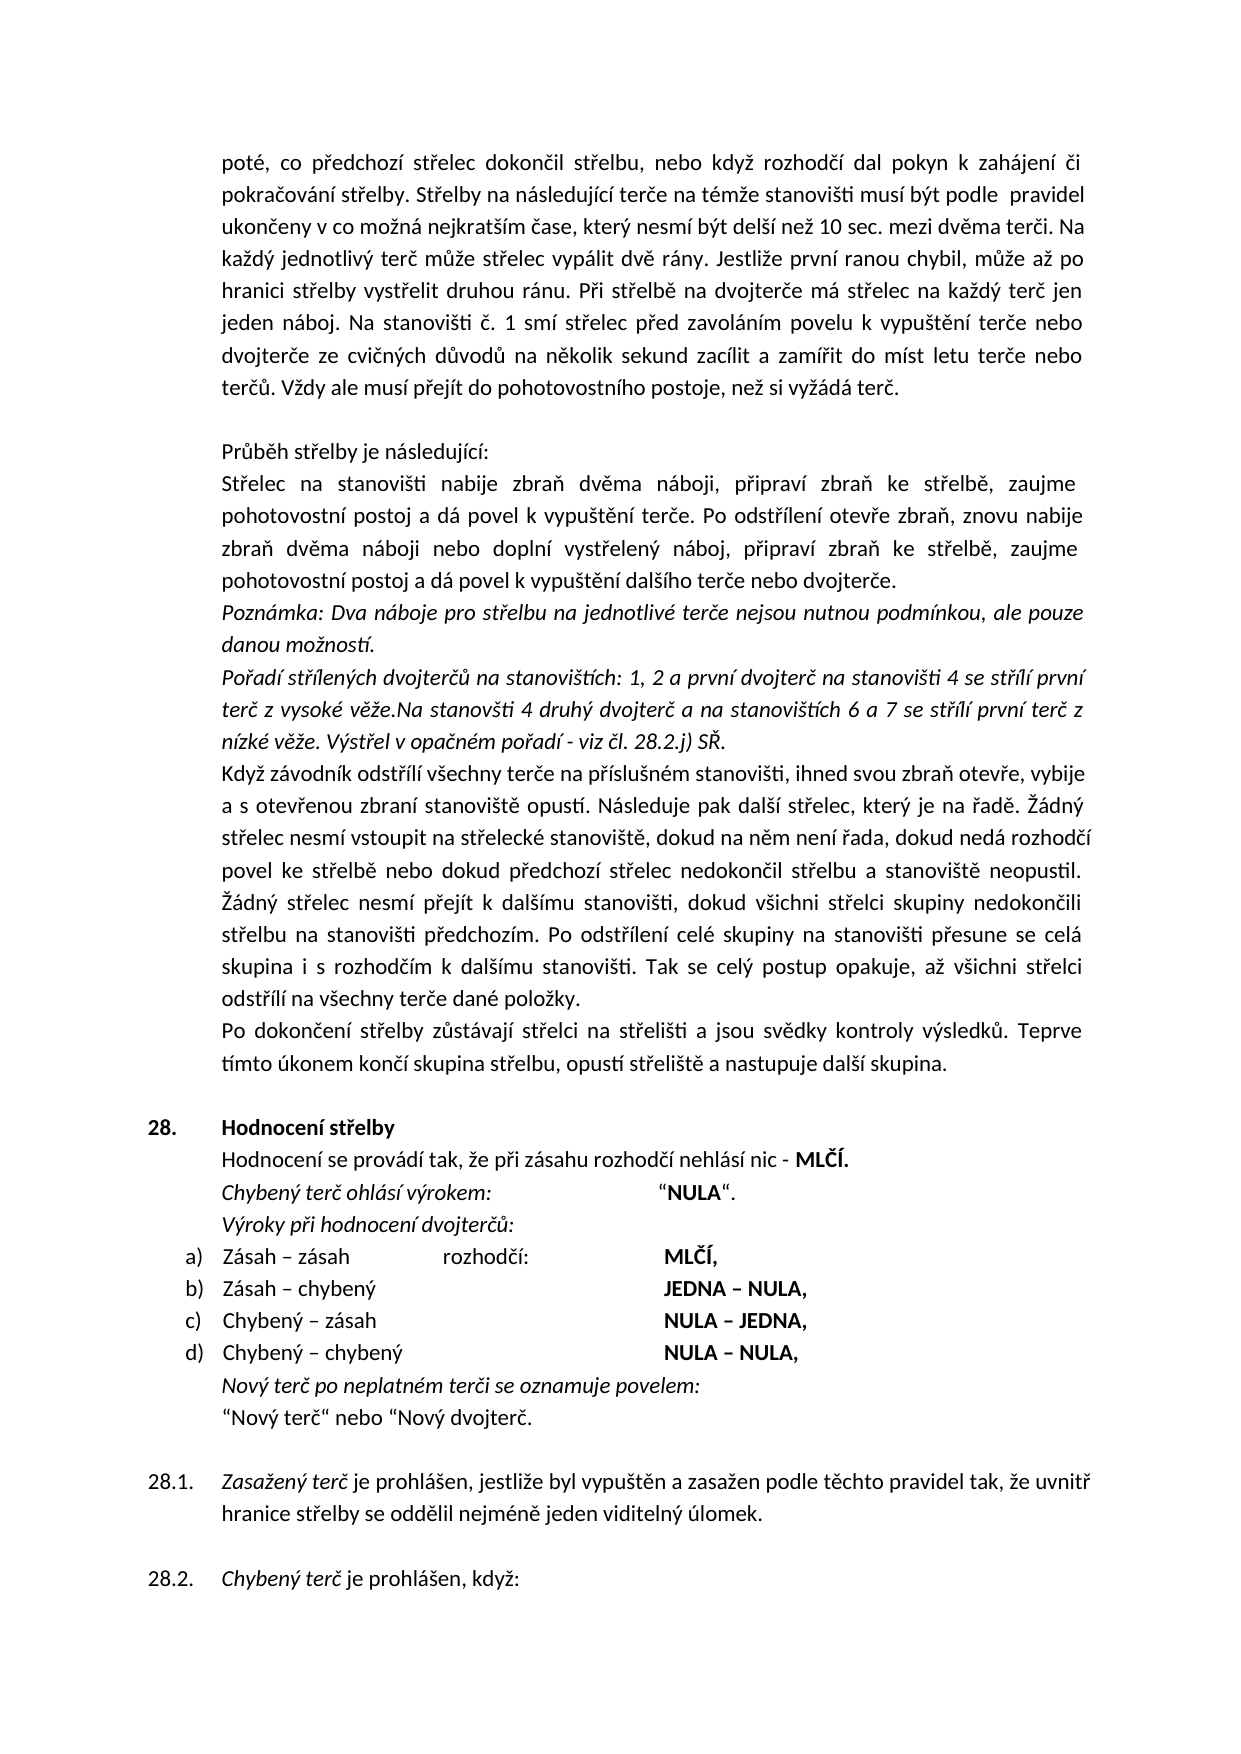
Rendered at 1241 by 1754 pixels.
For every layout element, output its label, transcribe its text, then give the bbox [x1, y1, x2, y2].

text Výroky při hodnocení dvojterčů: [148, 1210, 1093, 1238]
text Pořadí střílených dvojterčů na stanovištích: 1, 2 a první dvojterč na stanovišti 4 se střílí první terč z vysoké věže.Na stanovšti 4 druhý dvojterč a na stanovištích 6 a 7 se střílí první terč z nízké věže. Výstřel v opačném pořadí - viz čl. 28.2.j) SŘ. [148, 663, 1093, 755]
text 28. Hodnocení střelby [148, 1113, 1093, 1141]
list Zásah – zásah rozhodčí: MLČÍ, [185, 1242, 1093, 1270]
text Po dokončení střelby zůstávají střelci na střelišti a jsou svědky kontroly výsledků. Teprve tímto úkonem končí skupina střelbu, opustí střeliště a nastupuje další skupina. [148, 1017, 1093, 1077]
text Nový terč po neplatném terči se oznamuje povelem: [148, 1371, 1093, 1399]
text Poznámka: Dva náboje pro střelbu na jednotlivé terče nejsou nutnou podmínkou, ale pouze danou možností. [148, 598, 1093, 658]
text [148, 148, 1093, 401]
list Chybený – zásah NULA – JEDNA, [185, 1306, 1093, 1334]
text 28.2. Chybený terč je prohlášen, když: [148, 1564, 1093, 1592]
list Chybený – chybený NULA – NULA, [185, 1338, 1093, 1367]
text Chybený terč ohlásí výrokem: “NULA“. [148, 1178, 1093, 1206]
text Střelec na stanovišti nabije zbraň dvěma náboji, připraví zbraň ke střelbě, zaujme pohotovostní postoj a dá povel k vypuštění terče. Po odstřílení otevře zbraň, znovu nabije zbraň dvěma náboji nebo doplní vystřelený náboj, připraví zbraň ke střelbě, zaujme pohotovostní postoj a dá povel k vypuštění dalšího terče nebo dvojterče. [148, 469, 1093, 594]
text Hodnocení se provádí tak, že při zásahu rozhodčí nehlásí nic - MLČÍ. [148, 1145, 1093, 1173]
list Zásah – chybený JEDNA – NULA, [185, 1274, 1093, 1302]
text Když závodník odstřílí všechny terče na příslušném stanovišti, ihned svou zbraň otevře, vybije a s otevřenou zbraní stanoviště opustí. Následuje pak další střelec, který je na řadě. Žádný střelec nesmí vstoupit na střelecké stanoviště, dokud na něm není řada, dokud nedá rozhodčí povel ke střelbě nebo dokud předchozí střelec nedokončil střelbu a stanoviště neopustil. Žádný střelec nesmí přejít k dalšímu stanovišti, dokud všichni střelci skupiny nedokončili střelbu na stanovišti předchozím. Po odstřílení celé skupiny na stanovišti přesune se celá skupina i s rozhodčím k dalšímu stanovišti. Tak se celý postup opakuje, až všichni střelci odstřílí na všechny terče dané položky. [148, 759, 1093, 1012]
text Průběh střelby je následující: [148, 437, 1093, 465]
text 28.1. Zasažený terč je prohlášen, jestliže byl vypuštěn a zasažen podle těchto pravidel tak, že uvnitř hranice střelby se oddělil nejméně jeden viditelný úlomek. [148, 1467, 1093, 1527]
text “Nový terč“ nebo “Nový dvojterč. [148, 1403, 1093, 1431]
